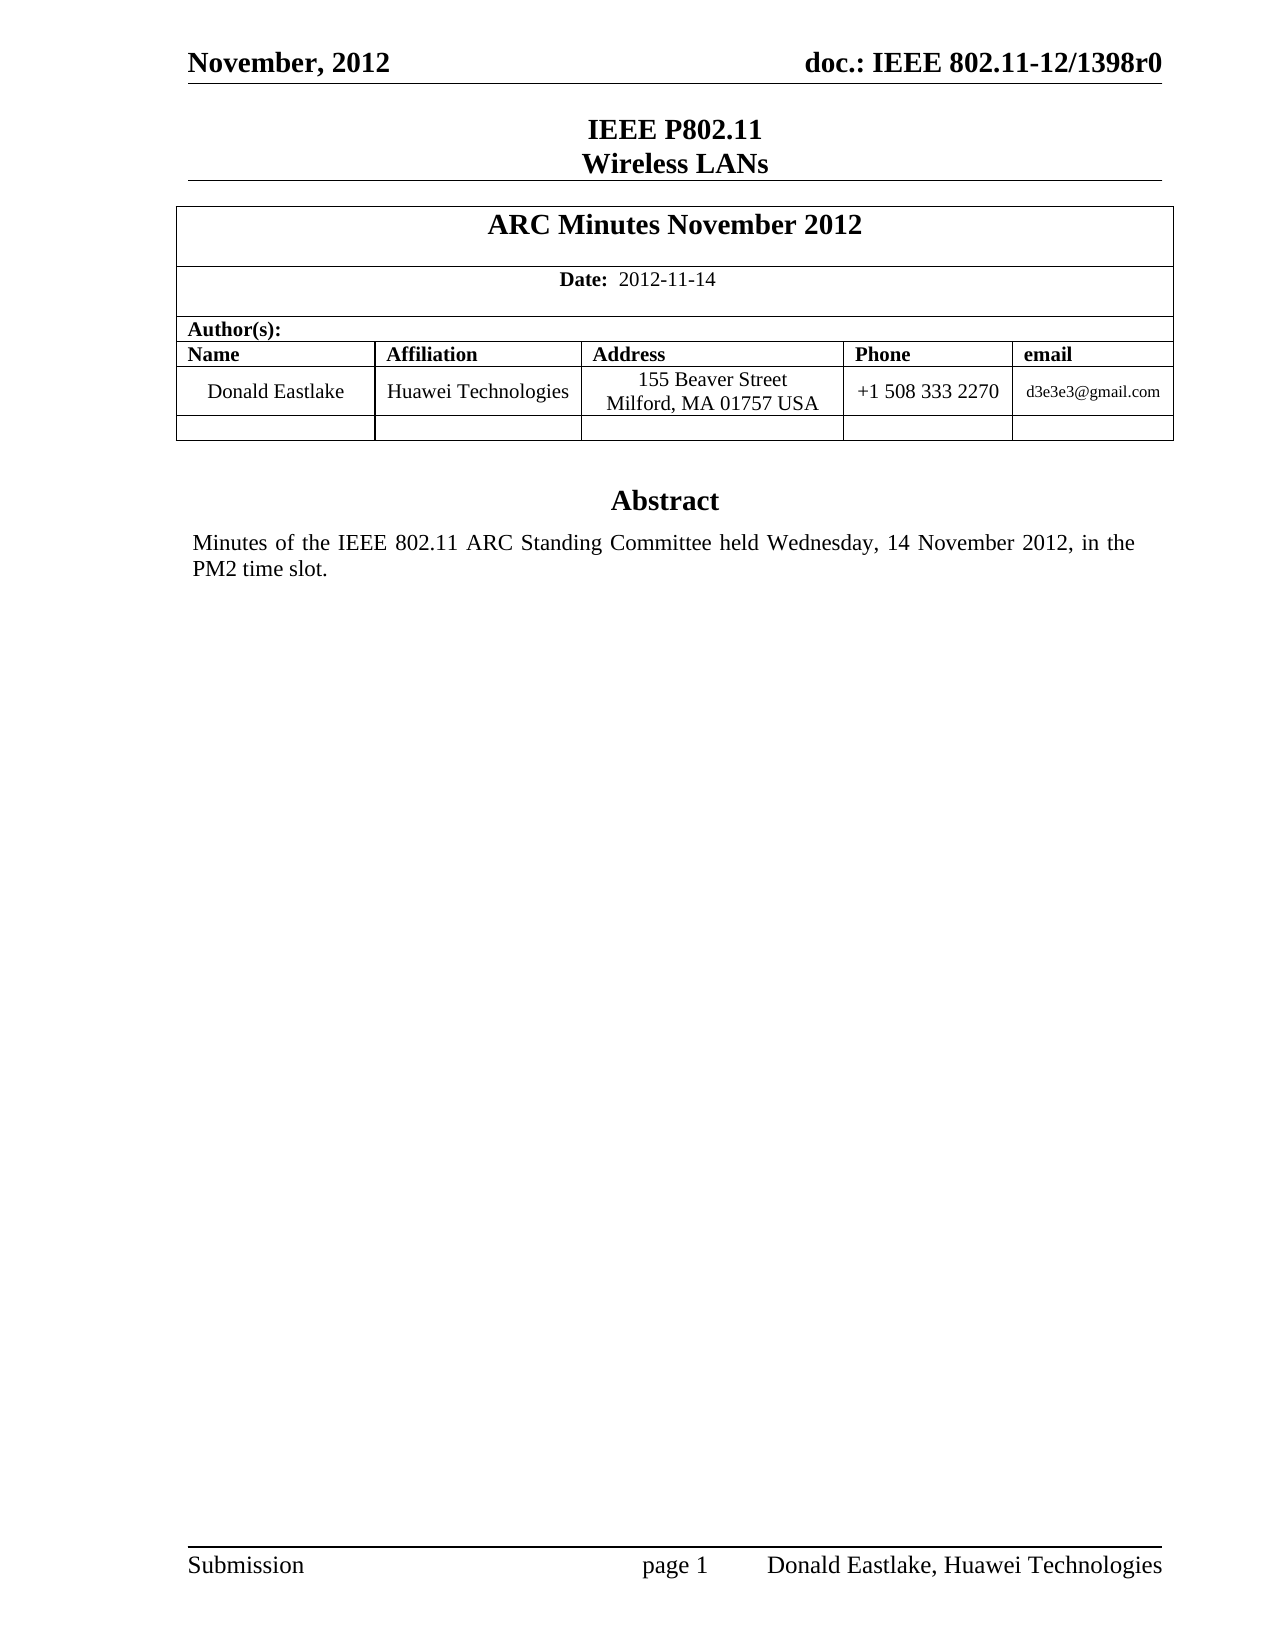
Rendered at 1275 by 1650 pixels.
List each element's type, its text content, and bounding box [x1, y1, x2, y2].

table_cell [376, 416, 581, 440]
table_cell Name [177, 342, 374, 366]
table_header ARC Minutes November 2012 [177, 207, 1173, 266]
table_cell d3e3e3@gmail.com [1013, 367, 1173, 415]
table_cell Huawei Technologies [376, 367, 581, 415]
table_cell Author(s): [177, 317, 1173, 341]
table_cell Phone [844, 342, 1012, 366]
table_cell [582, 416, 843, 440]
table_cell Donald Eastlake [177, 367, 374, 415]
table_cell [844, 416, 1012, 440]
table_cell Affiliation [376, 342, 581, 366]
text IEEE P802.11 Wireless LANs [187, 112, 1162, 181]
table_cell Date: 2012-11-14 [177, 267, 1173, 316]
table_cell [1013, 416, 1173, 440]
table_cell Address [582, 342, 843, 366]
table_cell email [1013, 342, 1173, 366]
table_cell +1 508 333 2270 [844, 367, 1012, 415]
table_cell [177, 416, 374, 440]
table_cell 155 Beaver Street Milford, MA 01757 USA [582, 367, 843, 415]
